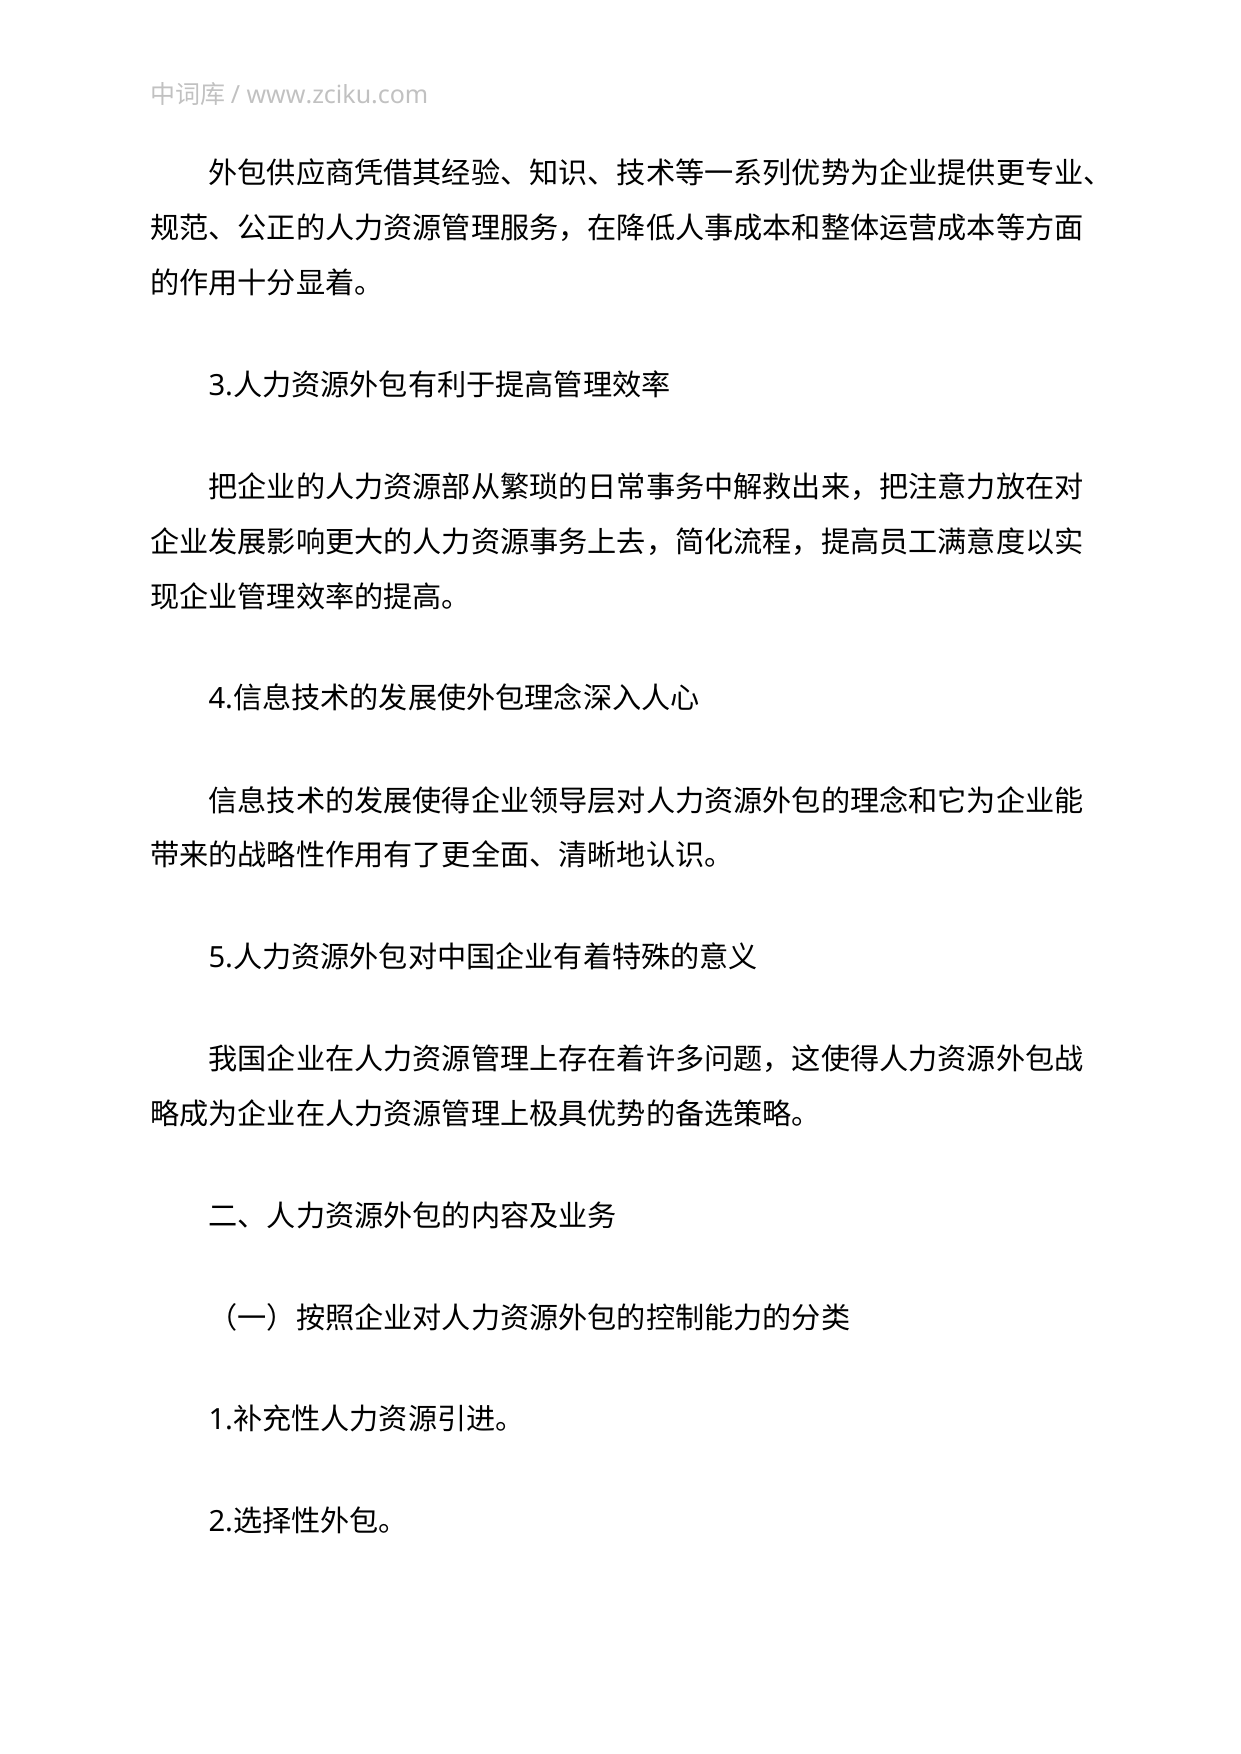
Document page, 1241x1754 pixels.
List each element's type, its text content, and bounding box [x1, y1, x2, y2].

text 5.人力资源外包对中国企业有着特殊的意义 [150, 934, 1090, 976]
text 1.补充性人力资源引进。 [150, 1396, 1090, 1438]
text 4.信息技术的发展使外包理念深入人心 [150, 675, 1090, 717]
text 把企业的人力资源部从繁琐的日常事务中解救出来，把注意力放在对企业发展影响更大的人力资源事务上去，简化流程，提高员工满意度以实现企业管理效率的提高。 [150, 463, 1090, 616]
text 2.选择性外包。 [150, 1498, 1090, 1540]
text （一）按照企业对人力资源外包的控制能力的分类 [150, 1294, 1090, 1336]
text 3.人力资源外包有利于提高管理效率 [150, 362, 1090, 404]
text 二、人力资源外包的内容及业务 [150, 1192, 1090, 1235]
text 信息技术的发展使得企业领导层对人力资源外包的理念和它为企业能带来的战略性作用有了更全面、清晰地认识。 [150, 777, 1090, 874]
text 外包供应商凭借其经验、知识、技术等一系列优势为企业提供更专业、规范、公正的人力资源管理服务，在降低人事成本和整体运营成本等方面的作用十分显着。 [150, 150, 1090, 302]
text 我国企业在人力资源管理上存在着许多问题，这使得人力资源外包战略成为企业在人力资源管理上极具优势的备选策略。 [150, 1036, 1090, 1133]
